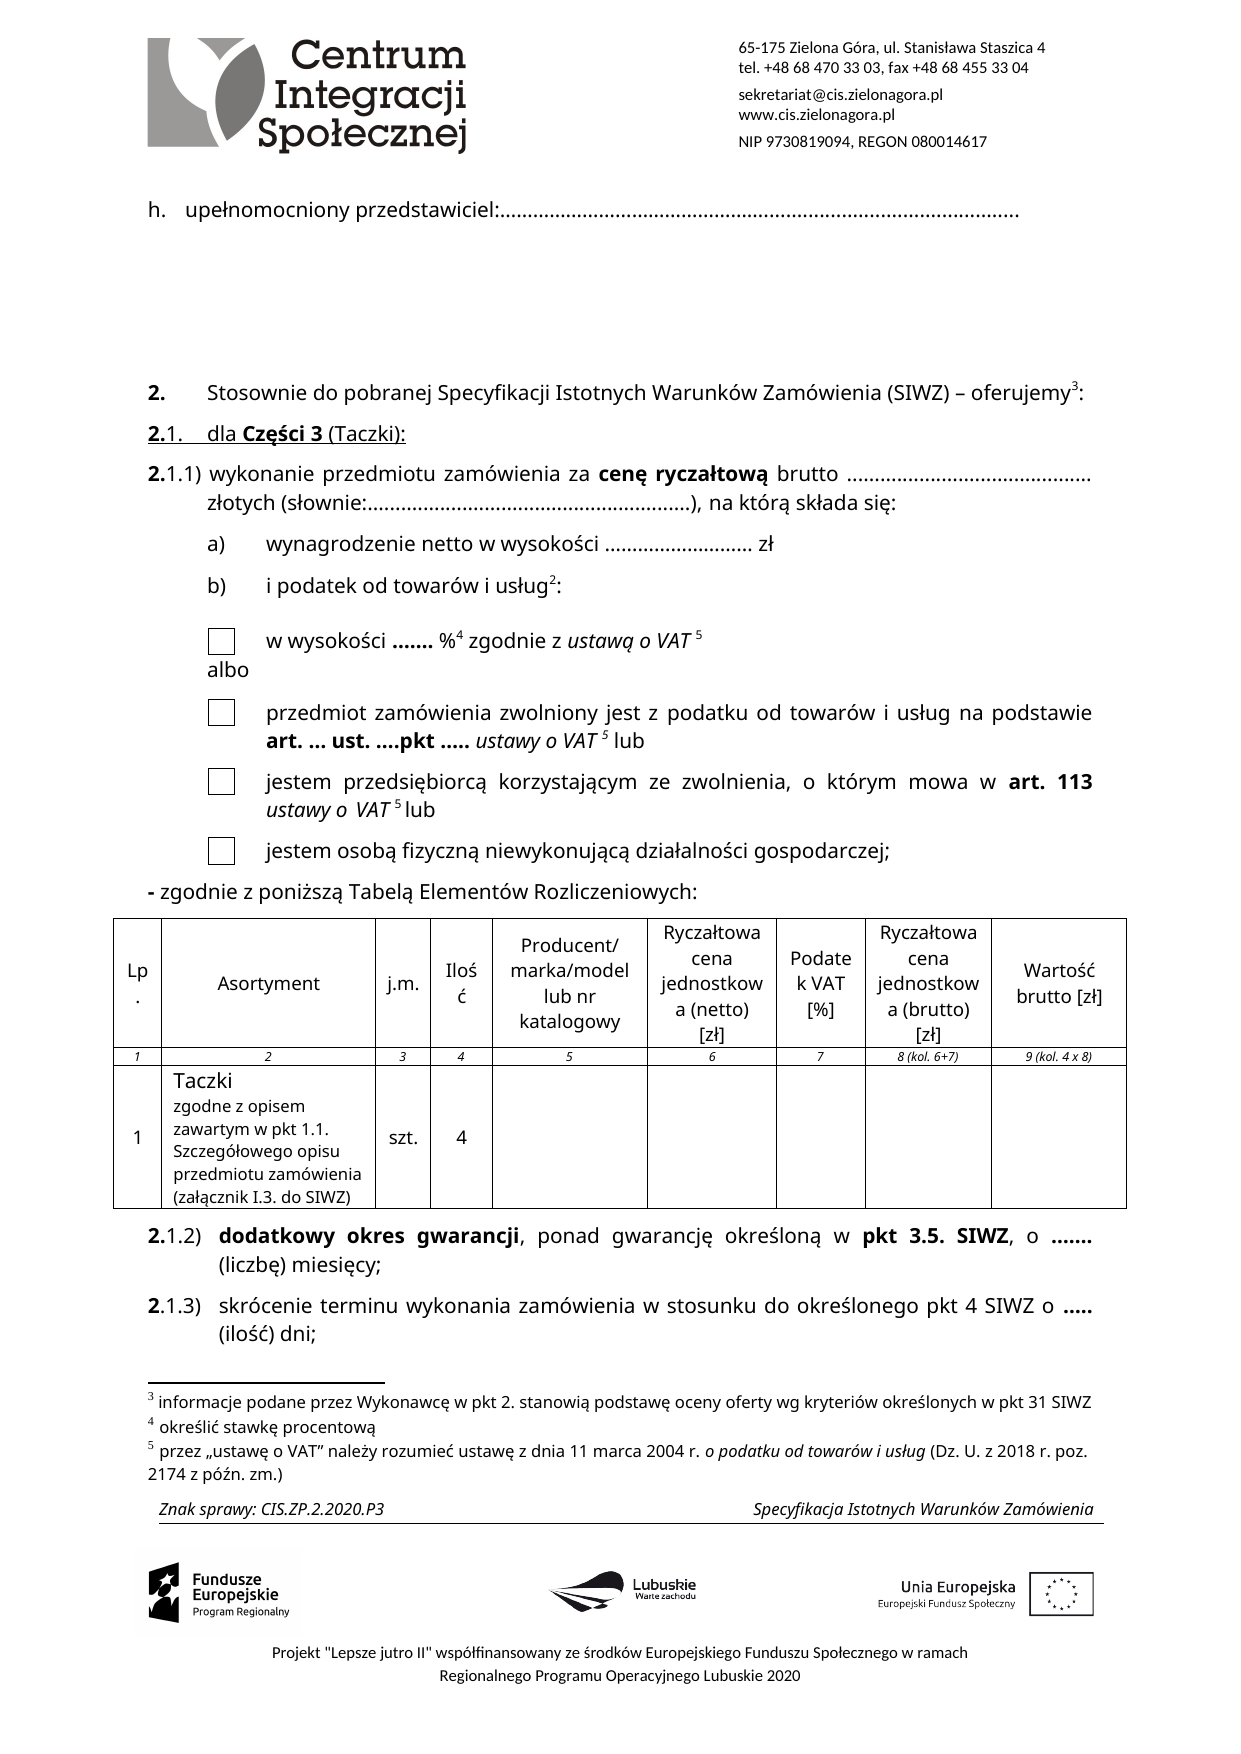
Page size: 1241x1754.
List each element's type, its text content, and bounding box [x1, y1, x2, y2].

text jestem przedsiębiorcą korzystającym ze zwolnienia, o którym mowa w art. 113 ustawy o VAT 5 lub [207, 767, 1092, 824]
table_cell [493, 1066, 647, 1208]
table_cell 6 [648, 1048, 776, 1065]
text w wysokości ……. % zgodnie z ustawą o VAT [207, 627, 1092, 655]
picture [147, 38, 466, 154]
picture [134, 1547, 304, 1638]
text albo [207, 655, 1092, 683]
text 2.1.2) dodatkowy okres gwarancji, ponad gwarancję określoną w pkt 3.5. SIWZ, o ……. (liczbę) miesięcy; [148, 1222, 1092, 1278]
table_cell 4 [431, 1066, 492, 1208]
list upełnomocniony przedstawiciel:………………………………………….............................................. [148, 195, 1092, 223]
table_cell [992, 1066, 1126, 1208]
table_cell Taczki zgodne z opisem zawartym w pkt 1.1. Szczegółowego opisu przedmiotu zamówienia (załącznik I.3. do SIWZ) [162, 1066, 375, 1208]
table_header j.m. [376, 919, 430, 1047]
table_cell 1 [114, 1048, 161, 1065]
table_cell 8 (kol. 6+7) [866, 1048, 991, 1065]
table_cell szt. [376, 1066, 430, 1208]
table_header Producent/ marka/model lub nr katalogowy [493, 919, 647, 1047]
text 2. Stosownie do pobranej Specyfikacji Istotnych Warunków Zamówienia (SIWZ) – oferujemy: [148, 378, 1092, 406]
table_header Ryczałtowa cena jednostkowa (netto) [zł] [648, 919, 776, 1047]
table_cell 3 [376, 1048, 430, 1065]
table_header Lp. [114, 919, 161, 1047]
text przedmiot zamówienia zwolniony jest z podatku od towarów i usług na podstawie art. … ust. ….pkt ….. ustawy o VAT 5 lub [207, 698, 1092, 754]
picture [543, 1562, 703, 1616]
table_cell 5 [493, 1048, 647, 1065]
table_header Ryczałtowa cena jednostkowa (brutto) [zł] [866, 919, 991, 1047]
table_cell [866, 1066, 991, 1208]
table_header Ilość [431, 919, 492, 1047]
table_cell [777, 1066, 865, 1208]
text - zgodnie z poniższą Tabelą Elementów Rozliczeniowych: [148, 877, 1092, 906]
list i podatek od towarów i usług2: [207, 572, 1092, 600]
table_cell 1 [114, 1066, 161, 1208]
table_cell 4 [431, 1048, 492, 1065]
text 2.1. dla Części 3 (Taczki): [148, 419, 1092, 447]
picture [869, 1561, 1094, 1619]
table_cell 7 [777, 1048, 865, 1065]
table_cell 9 (kol. 4 x 8) [992, 1048, 1126, 1065]
table_header Podatek VAT [%] [777, 919, 865, 1047]
text 2.1.3) skrócenie terminu wykonania zamówienia w stosunku do określonego pkt 4 SIWZ o ….. (ilość) dni; [148, 1291, 1092, 1348]
table_cell 2 [162, 1048, 375, 1065]
table_header Asortyment [162, 919, 375, 1047]
list wynagrodzenie netto w wysokości ……………………… zł [207, 529, 1092, 557]
table_header Wartość brutto [zł] [992, 919, 1126, 1047]
text 2.1.1) wykonanie przedmiotu zamówienia za cenę ryczałtową brutto ............................................ złotych (słownie:..........................................................), na którą składa się: [148, 459, 1092, 516]
table_cell [648, 1066, 776, 1208]
text jestem osobą fizyczną niewykonującą działalności gospodarczej; [207, 836, 1092, 865]
